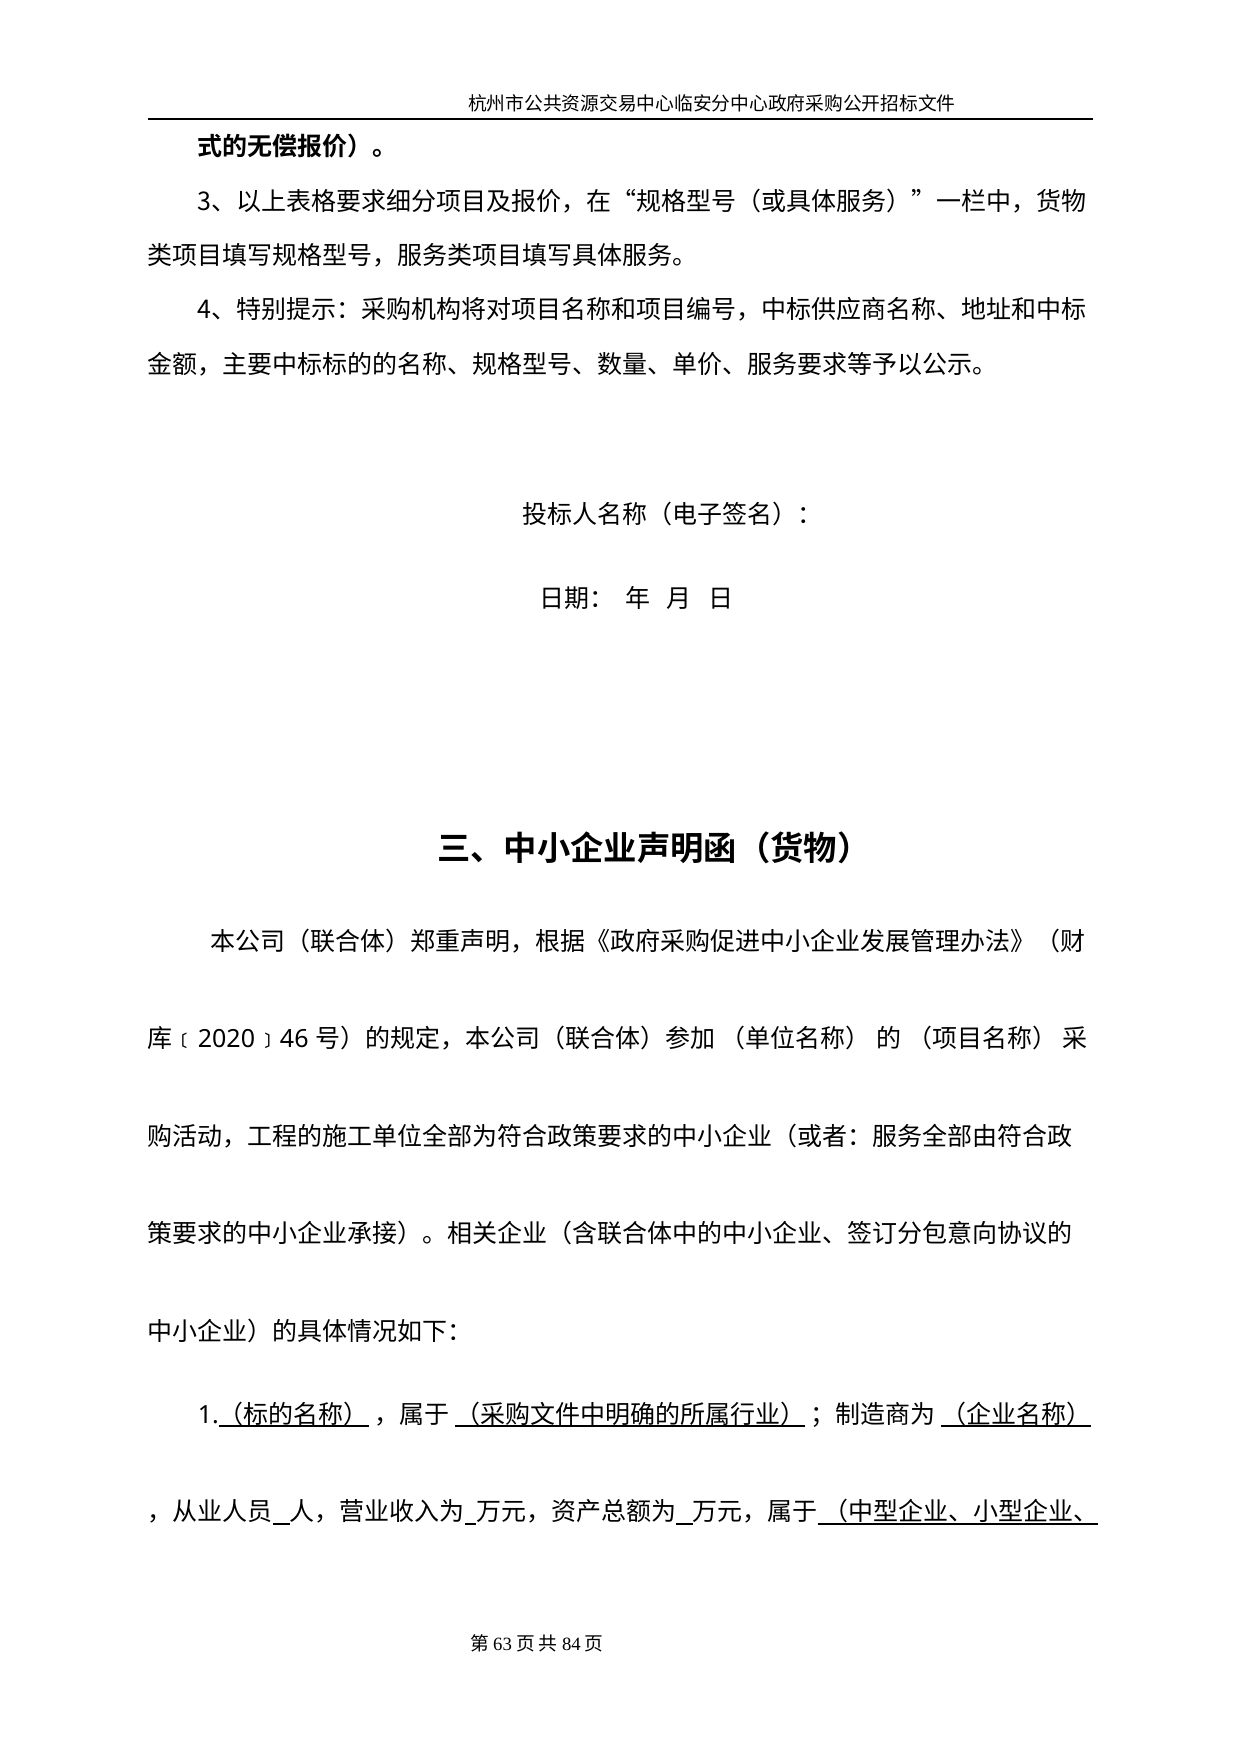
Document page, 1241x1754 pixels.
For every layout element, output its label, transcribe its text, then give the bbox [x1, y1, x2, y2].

text 三、中小企业声明函（货物） [148, 822, 1093, 870]
text 日期： 年 月 日 [148, 564, 1093, 629]
text 本公司（联合体）郑重声明，根据《政府采购促进中小企业发展管理办法》（财库﹝2020﹞46 号）的规定，本公司（联合体）参加 （单位名称） 的 （项目名称） 采购活动，工程的施工单位全部为符合政策要求的中小企业（或者：服务全部由符合政策要求的中小企业承接）。相关企业（含联合体中的中小企业、签订分包意向协议的中小企业）的具体情况如下： [148, 907, 1093, 1362]
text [198, 127, 1093, 163]
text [148, 1380, 1093, 1542]
text 投标人名称（电子签名）： [148, 481, 1093, 546]
text 4、特别提示：采购机构将对项目名称和项目编号，中标供应商名称、地址和中标金额，主要中标标的的名称、规格型号、数量、单价、服务要求等予以公示。 [148, 290, 1093, 381]
text 3、以上表格要求细分项目及报价，在“规格型号（或具体服务）”一栏中，货物类项目填写规格型号，服务类项目填写具体服务。 [148, 181, 1093, 272]
